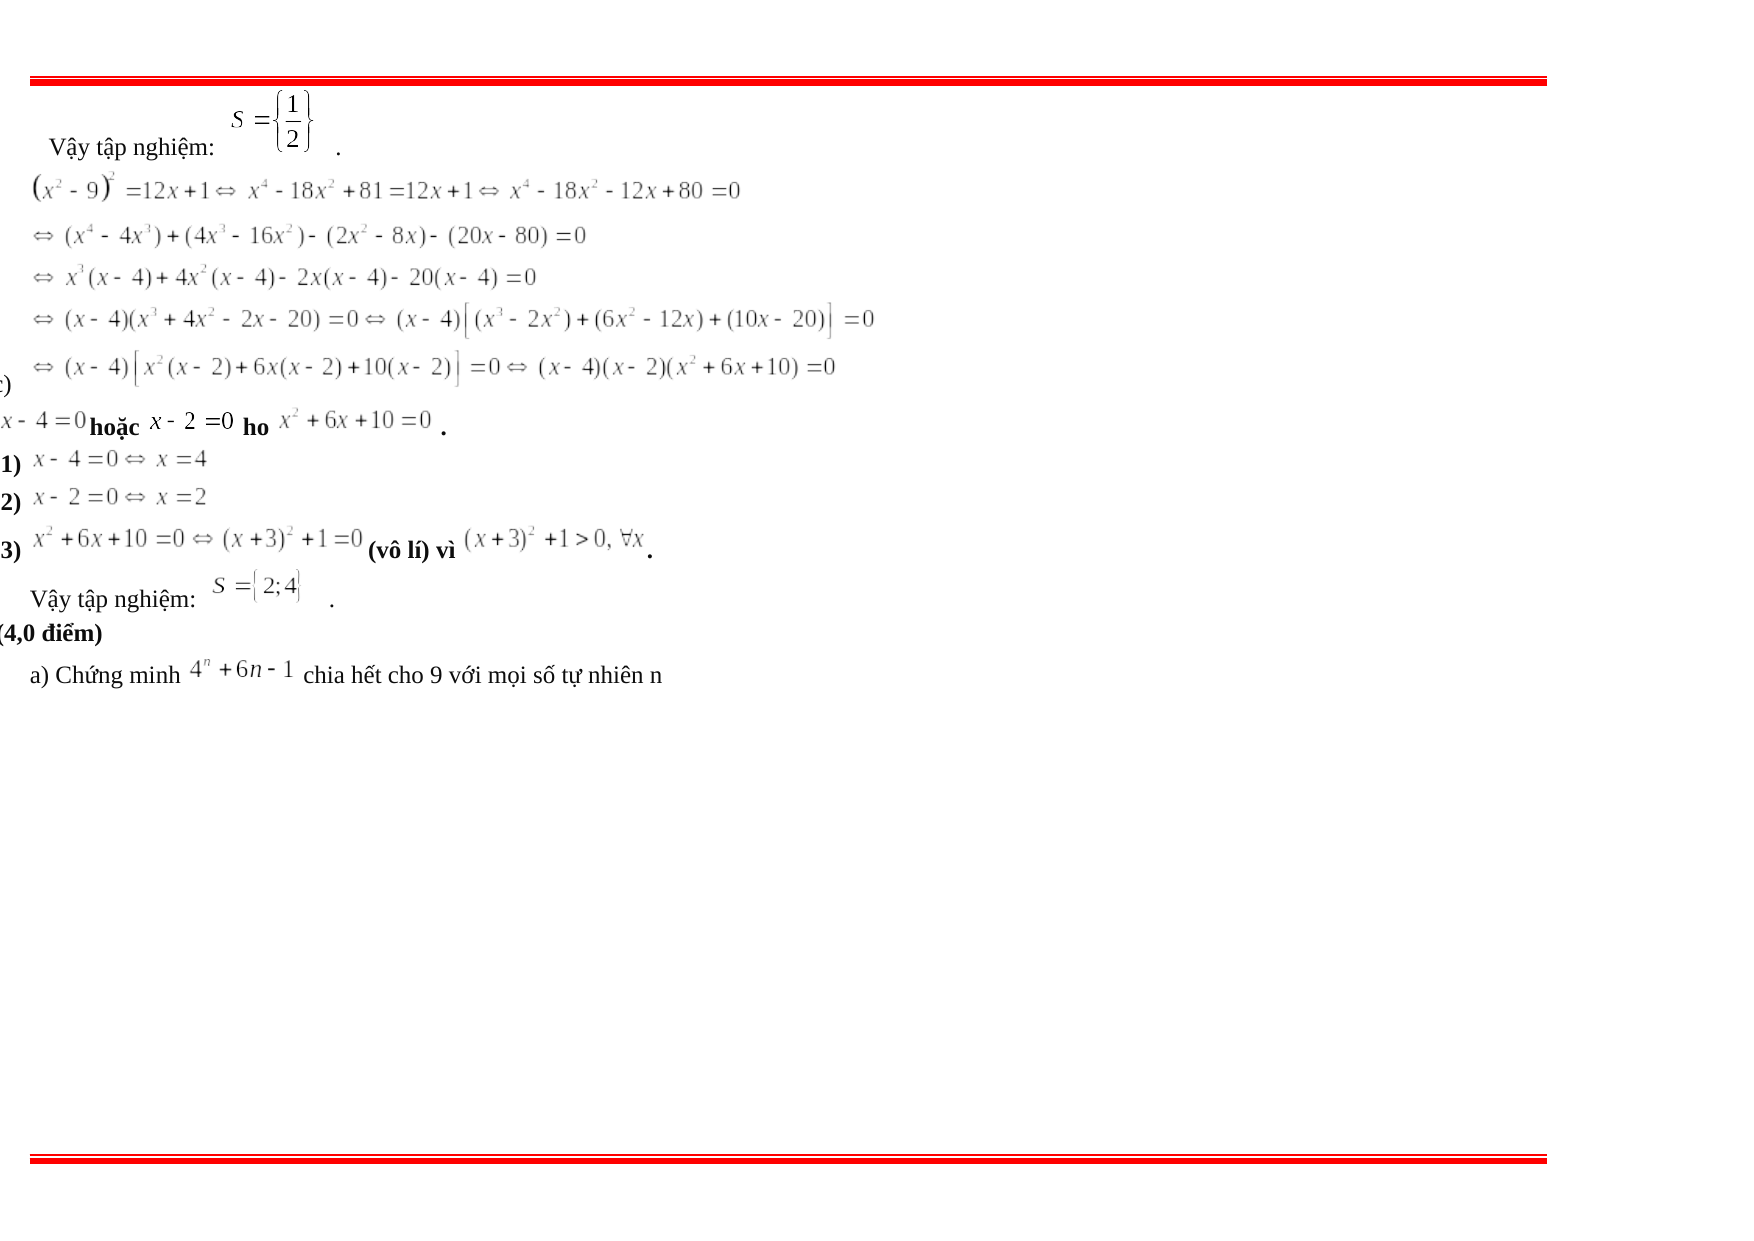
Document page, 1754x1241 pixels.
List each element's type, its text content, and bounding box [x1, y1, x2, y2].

text a) Chứng minh chia hết cho 9 với mọi số tự nhiên n [29, 651, 1547, 689]
text hoặc ho . [0, 402, 1547, 440]
text Vậy tập nghiệm: . [29, 568, 1547, 613]
text Vậy tập nghiệm: . [29, 86, 1547, 161]
list (vô lí) vì . [0, 520, 1547, 563]
text Bài 3: (4,0 điểm) [0, 618, 1547, 646]
